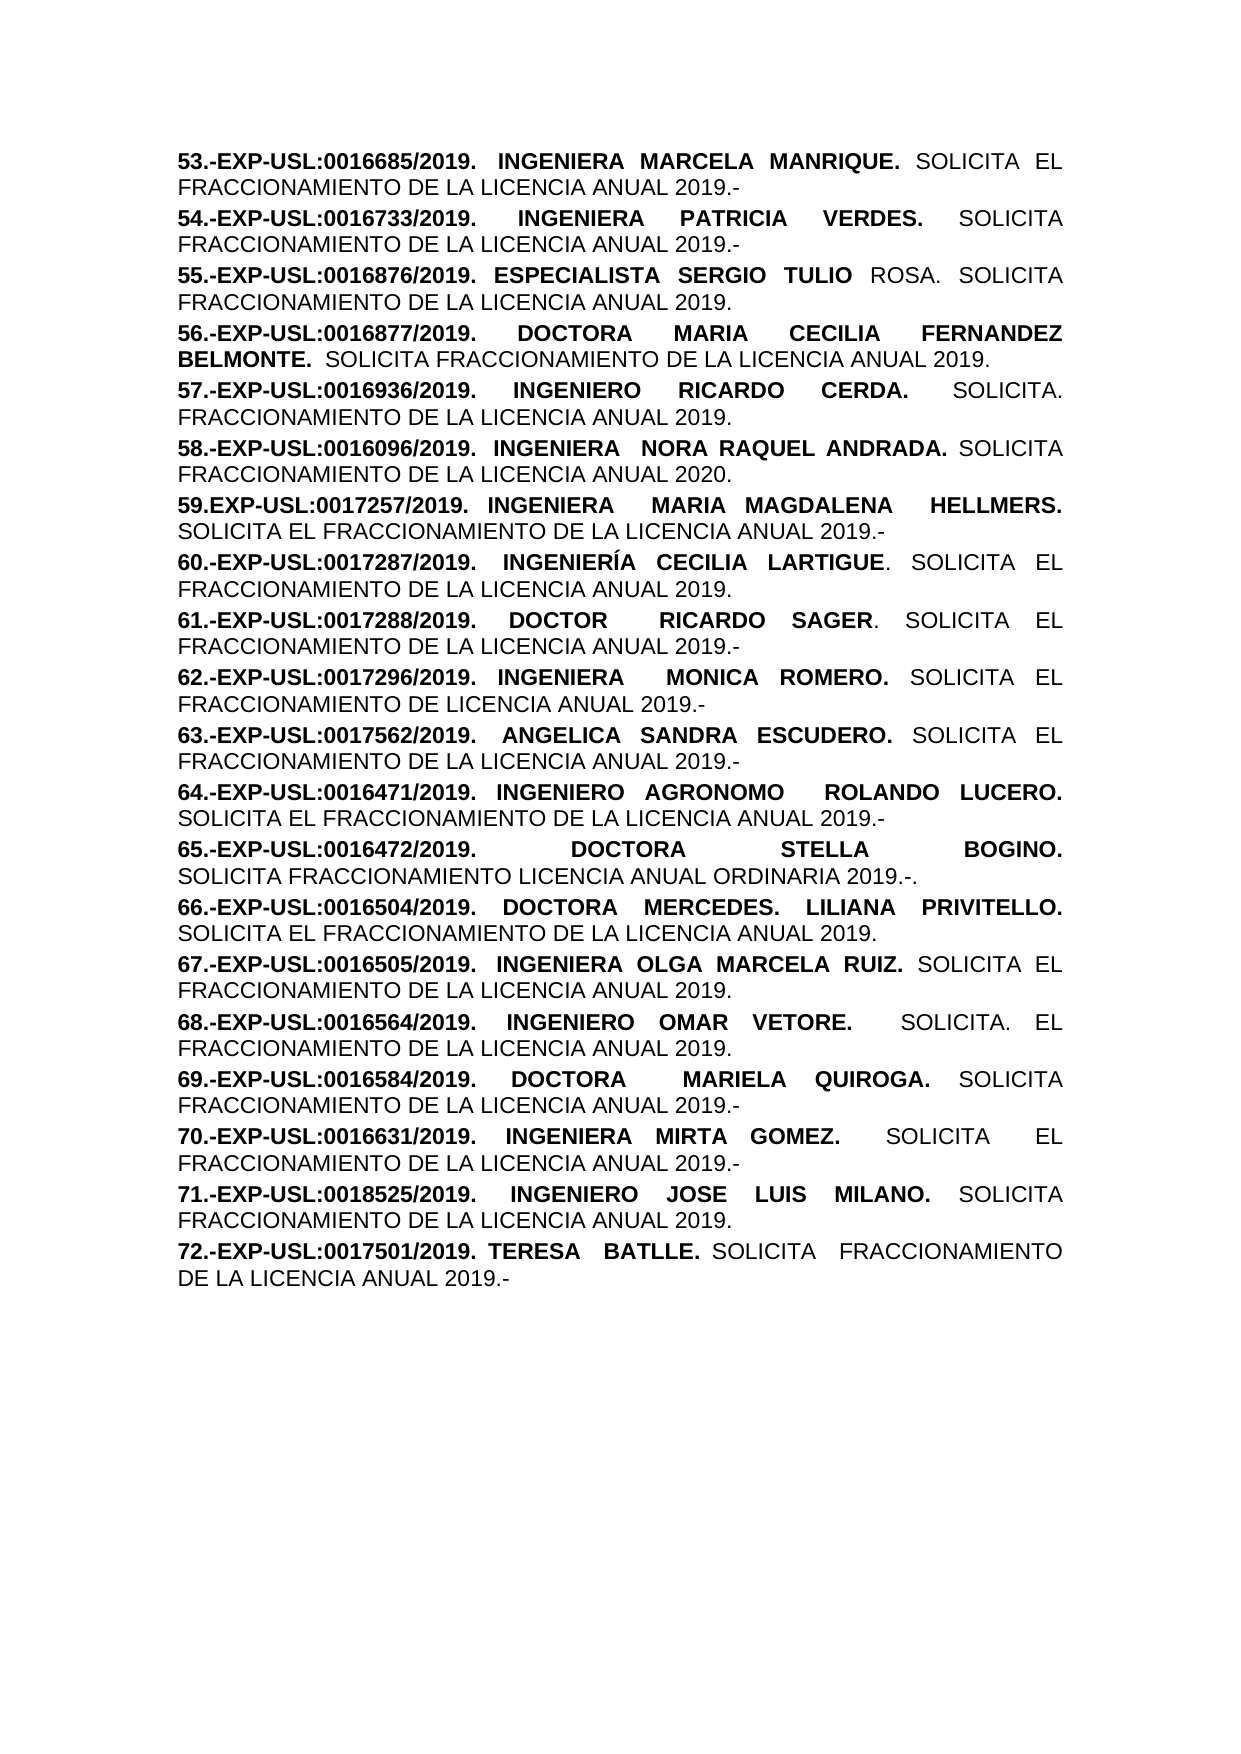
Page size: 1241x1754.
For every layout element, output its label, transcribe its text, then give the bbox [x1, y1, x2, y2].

text 58.-EXP-USL:0016096/2019. INGENIERA NORA RAQUEL ANDRADA. SOLICITA FRACCIONAMIENTO DE LA LICENCIA ANUAL 2020. [177, 434, 1063, 487]
text 53.-EXP-USL:0016685/2019. INGENIERA MARCELA MANRIQUE. SOLICITA EL FRACCIONAMIENTO DE LA LICENCIA ANUAL 2019.- [177, 148, 1063, 200]
text 69.-EXP-USL:0016584/2019. DOCTORA MARIELA QUIROGA. SOLICITA FRACCIONAMIENTO DE LA LICENCIA ANUAL 2019.- [177, 1066, 1063, 1119]
text 63.-EXP-USL:0017562/2019. ANGELICA SANDRA ESCUDERO. SOLICITA EL FRACCIONAMIENTO DE LA LICENCIA ANUAL 2019.- [177, 722, 1063, 774]
text 62.-EXP-USL:0017296/2019. INGENIERA MONICA ROMERO. SOLICITA EL FRACCIONAMIENTO DE LICENCIA ANUAL 2019.- [177, 664, 1063, 717]
text 64.-EXP-USL:0016471/2019. INGENIERO AGRONOMO ROLANDO LUCERO. SOLICITA EL FRACCIONAMIENTO DE LA LICENCIA ANUAL 2019.- [177, 779, 1063, 832]
text 56.-EXP-USL:0016877/2019. DOCTORA MARIA CECILIA FERNANDEZ BELMONTE. SOLICITA FRACCIONAMIENTO DE LA LICENCIA ANUAL 2019. [177, 320, 1063, 372]
text 70.-EXP-USL:0016631/2019. INGENIERA MIRTA GOMEZ. SOLICITA EL FRACCIONAMIENTO DE LA LICENCIA ANUAL 2019.- [177, 1123, 1063, 1176]
text 65.-EXP-USL:0016472/2019. DOCTORA STELLA BOGINO. SOLICITA FRACCIONAMIENTO LICENCIA ANUAL ORDINARIA 2019.-. [177, 836, 1063, 889]
text 59.EXP-USL:0017257/2019. INGENIERA MARIA MAGDALENA HELLMERS. SOLICITA EL FRACCIONAMIENTO DE LA LICENCIA ANUAL 2019.- [177, 492, 1063, 545]
text 61.-EXP-USL:0017288/2019. DOCTOR RICARDO SAGER. SOLICITA EL FRACCIONAMIENTO DE LA LICENCIA ANUAL 2019.- [177, 607, 1063, 659]
text 67.-EXP-USL:0016505/2019. INGENIERA OLGA MARCELA RUIZ. SOLICITA EL FRACCIONAMIENTO DE LA LICENCIA ANUAL 2019. [177, 951, 1063, 1004]
text 71.-EXP-USL:0018525/2019. INGENIERO JOSE LUIS MILANO. SOLICITA FRACCIONAMIENTO DE LA LICENCIA ANUAL 2019. [177, 1181, 1063, 1233]
text 57.-EXP-USL:0016936/2019. INGENIERO RICARDO CERDA. SOLICITA. FRACCIONAMIENTO DE LA LICENCIA ANUAL 2019. [177, 377, 1063, 430]
text 54.-EXP-USL:0016733/2019. INGENIERA PATRICIA VERDES. SOLICITA FRACCIONAMIENTO DE LA LICENCIA ANUAL 2019.- [177, 205, 1063, 258]
text 72.-EXP-USL:0017501/2019. TERESA BATLLE. SOLICITA FRACCIONAMIENTO DE LA LICENCIA ANUAL 2019.- [177, 1238, 1063, 1291]
text 68.-EXP-USL:0016564/2019. INGENIERO OMAR VETORE. SOLICITA. EL FRACCIONAMIENTO DE LA LICENCIA ANUAL 2019. [177, 1008, 1063, 1061]
text 66.-EXP-USL:0016504/2019. DOCTORA MERCEDES. LILIANA PRIVITELLO. SOLICITA EL FRACCIONAMIENTO DE LA LICENCIA ANUAL 2019. [177, 894, 1063, 946]
text 60.-EXP-USL:0017287/2019. INGENIERÍA CECILIA LARTIGUE. SOLICITA EL FRACCIONAMIENTO DE LA LICENCIA ANUAL 2019. [177, 549, 1063, 602]
text 55.-EXP-USL:0016876/2019. ESPECIALISTA SERGIO TULIO ROSA. SOLICITA FRACCIONAMIENTO DE LA LICENCIA ANUAL 2019. [177, 262, 1063, 315]
